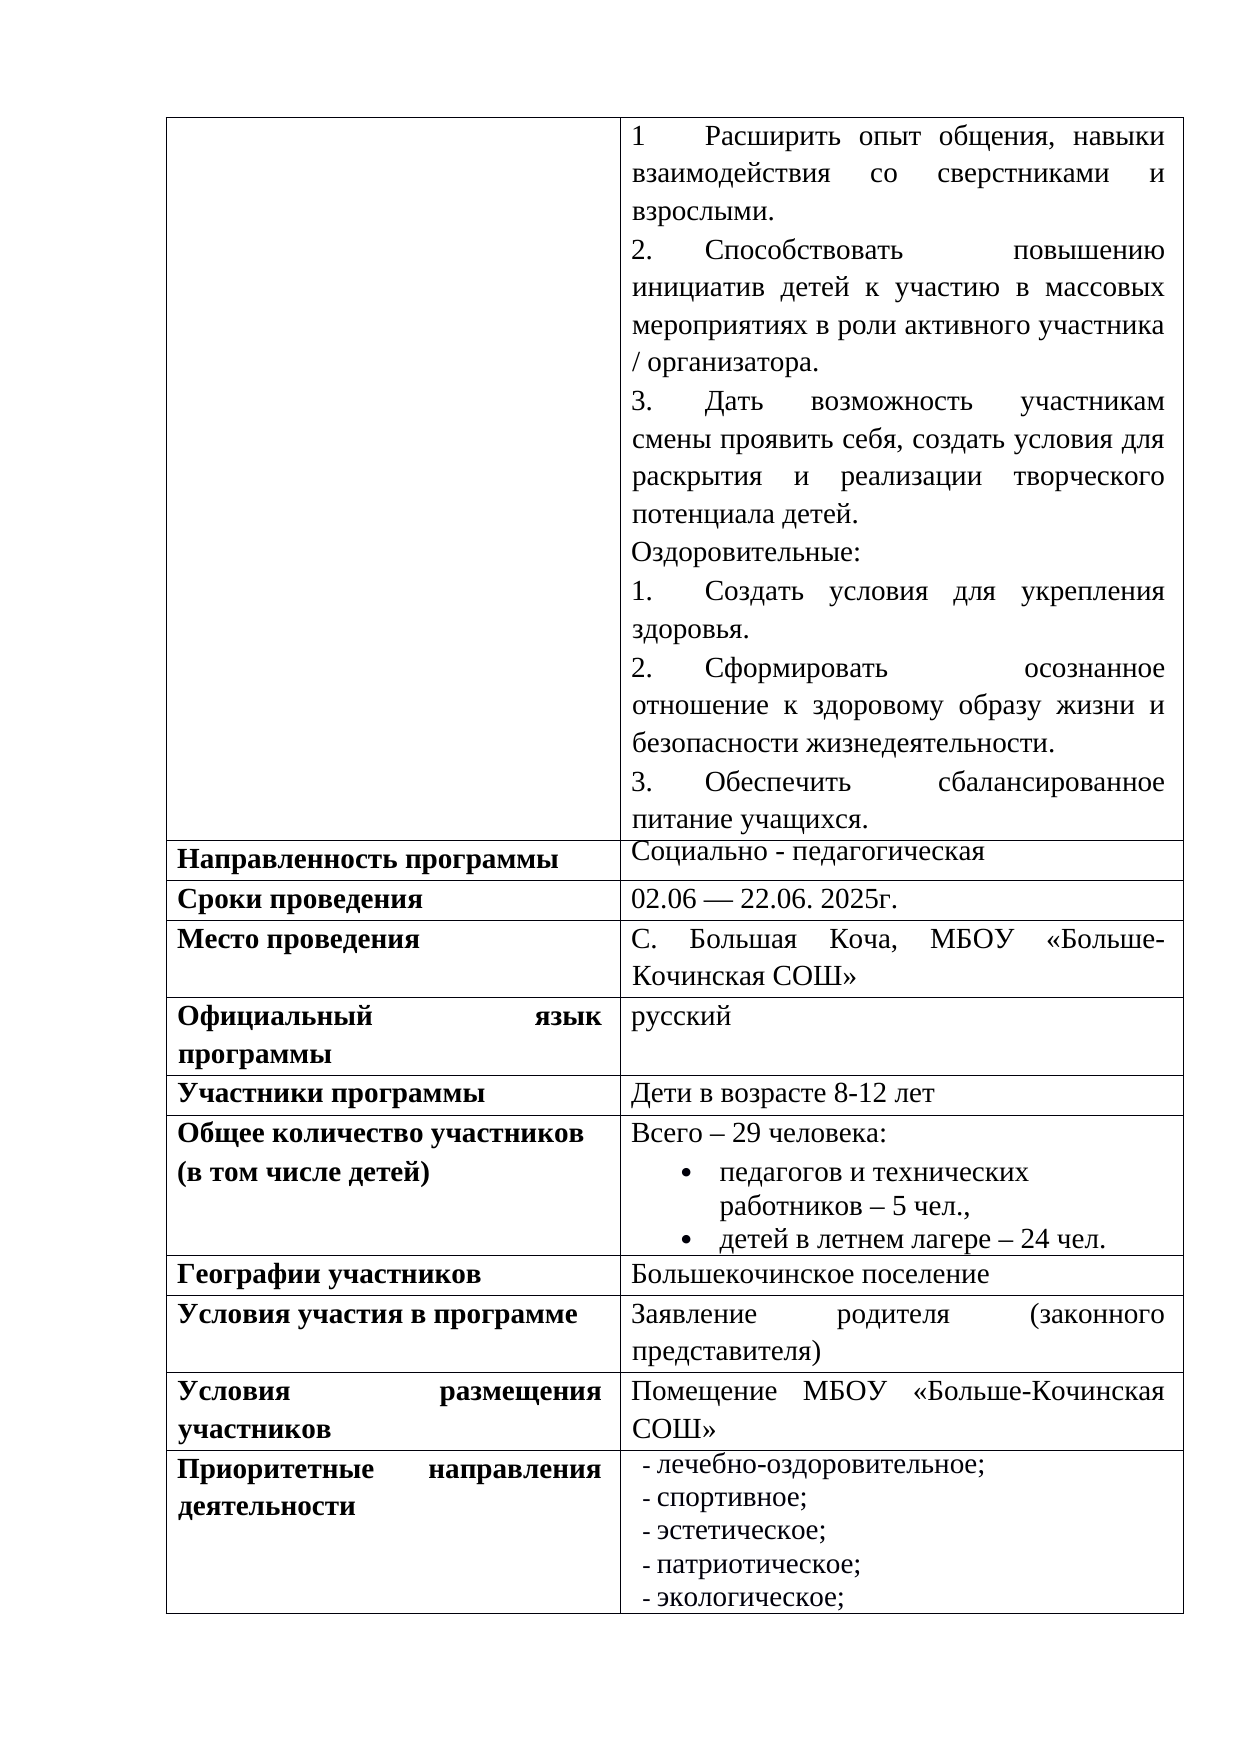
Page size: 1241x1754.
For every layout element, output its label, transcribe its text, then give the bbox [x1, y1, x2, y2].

table_cell Сроки проведения [167, 881, 620, 920]
table_cell Место проведения [167, 921, 620, 997]
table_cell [621, 118, 1183, 840]
table_cell 02.06 — 22.06. 2025г. [621, 881, 1183, 920]
table_cell Условия размещения участников [167, 1373, 620, 1450]
table_cell Направленность программы [167, 841, 620, 880]
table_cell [167, 1451, 620, 1613]
table_cell Социально - педагогическая [621, 841, 1183, 880]
table_cell Условия участия в программе [167, 1296, 620, 1372]
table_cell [621, 1451, 1183, 1613]
table_cell Дети в возрасте 8-12 лет [621, 1076, 1183, 1114]
table_cell Географии участников [167, 1256, 620, 1295]
table_cell Заявление родителя (законного представителя) [621, 1296, 1183, 1372]
table_cell русский [621, 998, 1183, 1074]
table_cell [167, 118, 620, 840]
table_cell Официальный язык программы [167, 998, 620, 1074]
table_cell Помещение МБОУ «Больше-Кочинская СОШ» [621, 1373, 1183, 1450]
table_cell Большекочинское поселение [621, 1256, 1183, 1295]
table_cell Участники программы [167, 1076, 620, 1114]
table_cell Общее количество участников (в том числе детей) [167, 1116, 620, 1255]
table_cell Всего – 29 человека: педагогов и технических работников – 5 чел., детей в летнем лагере – 24 чел. [621, 1116, 1183, 1255]
table_cell С. Большая Коча, МБОУ «Больше-Кочинская СОШ» [621, 921, 1183, 997]
